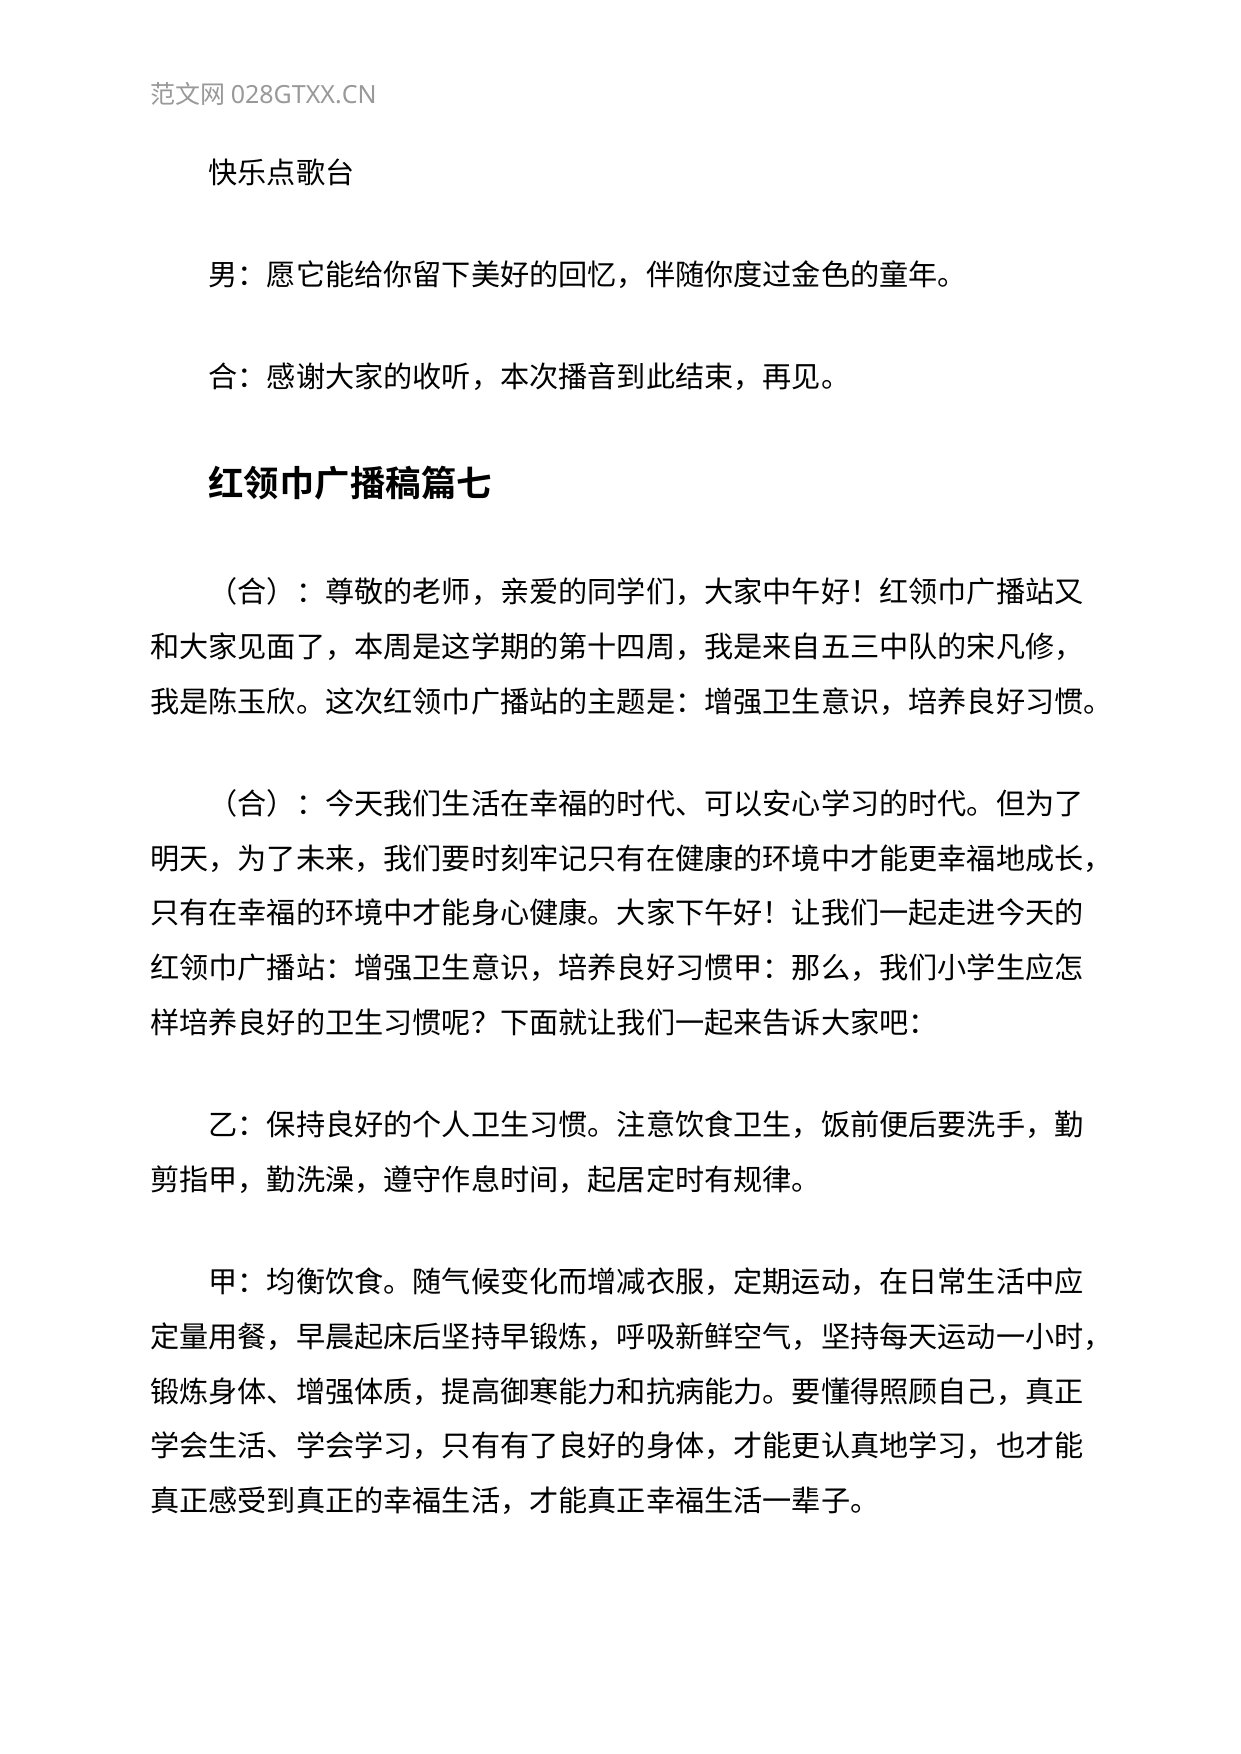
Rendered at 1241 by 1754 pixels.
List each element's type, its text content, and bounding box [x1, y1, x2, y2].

text 快乐点歌台 [150, 150, 1090, 192]
text （合）：今天我们生活在幸福的时代、可以安心学习的时代。但为了明天，为了未来，我们要时刻牢记只有在健康的环境中才能更幸福地成长，只有在幸福的环境中才能身心健康。大家下午好！让我们一起走进今天的红领巾广播站：增强卫生意识，培养良好习惯甲：那么，我们小学生应怎样培养良好的卫生习惯呢？下面就让我们一起来告诉大家吧： [150, 780, 1090, 1042]
text （合）：尊敬的老师，亲爱的同学们，大家中午好！红领巾广播站又和大家见面了，本周是这学期的第十四周，我是来自五三中队的宋凡修，我是陈玉欣。这次红领巾广播站的主题是：增强卫生意识，培养良好习惯。 [150, 569, 1090, 721]
text 男：愿它能给你留下美好的回忆，伴随你度过金色的童年。 [150, 252, 1090, 294]
text 合：感谢大家的收听，本次播音到此结束，再见。 [150, 353, 1090, 396]
text 乙：保持良好的个人卫生习惯。注意饮食卫生，饭前便后要洗手，勤剪指甲，勤洗澡，遵守作息时间，起居定时有规律。 [150, 1102, 1090, 1199]
text 红领巾广播稿篇七 [150, 455, 1090, 507]
text 甲：均衡饮食。随气候变化而增减衣服，定期运动，在日常生活中应定量用餐，早晨起床后坚持早锻炼，呼吸新鲜空气，坚持每天运动一小时，锻炼身体、增强体质，提高御寒能力和抗病能力。要懂得照顾自己，真正学会生活、学会学习，只有有了良好的身体，才能更认真地学习，也才能真正感受到真正的幸福生活，才能真正幸福生活一辈子。 [150, 1258, 1090, 1520]
